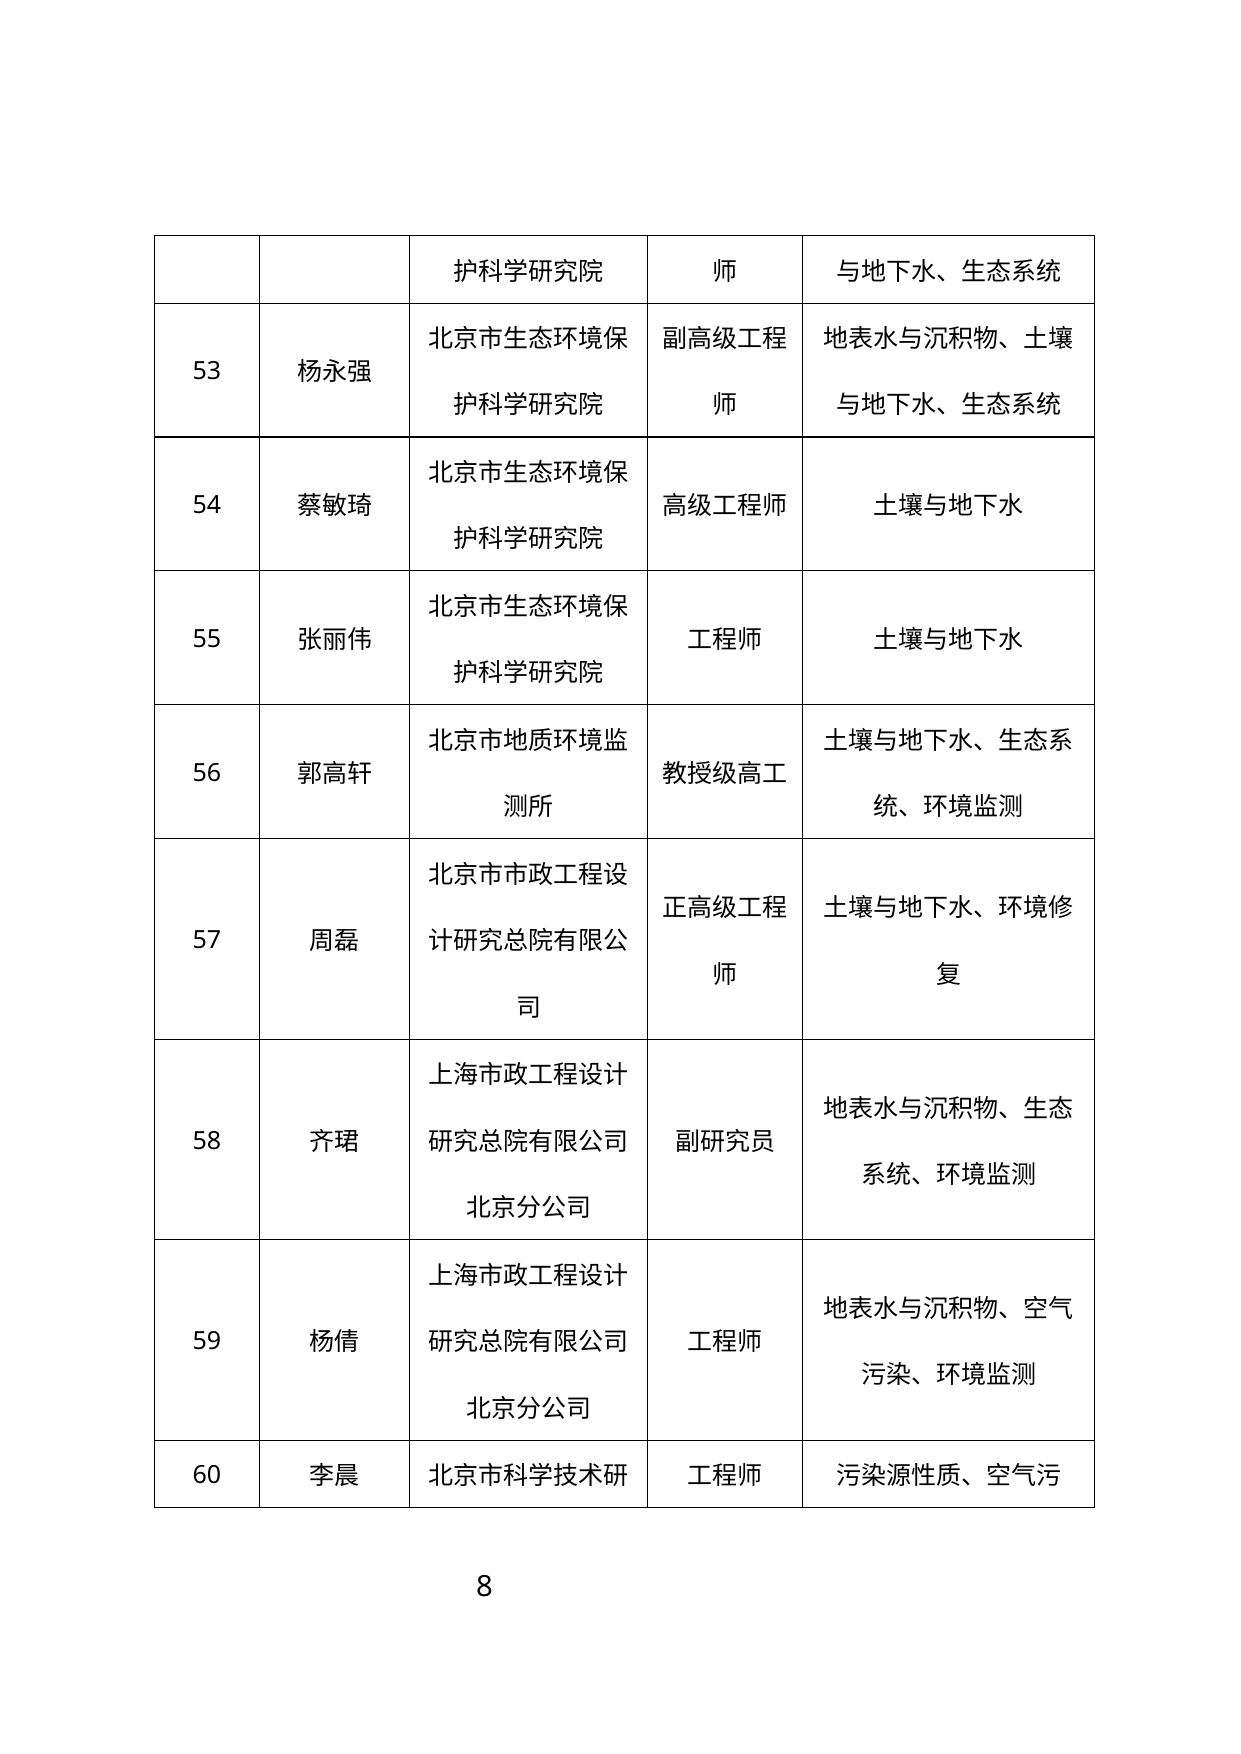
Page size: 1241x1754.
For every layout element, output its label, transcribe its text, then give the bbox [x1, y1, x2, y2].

table_cell 北京市地质环境监测所 [410, 705, 647, 838]
table_cell 54 [155, 438, 259, 570]
table_cell 北京市生态环境保护科学研究院 [410, 236, 647, 302]
table_cell 地表水与沉积物、土壤与地下水、生态系统 [803, 304, 1094, 436]
table_cell 杨倩 [260, 1240, 409, 1439]
table_cell 上海市政工程设计研究总院有限公司北京分公司 [410, 1240, 647, 1439]
table_cell 土壤与地下水 [803, 438, 1094, 570]
table_cell 污染源性质、空气污染、环境监测 [803, 1441, 1094, 1507]
table_cell 正高级工程师 [648, 839, 802, 1039]
table_cell 土壤与地下水、环境修复 [803, 839, 1094, 1039]
table_cell 教授级高工 [648, 705, 802, 838]
table_cell 北京市生态环境保护科学研究院 [410, 438, 647, 570]
table_cell 蔡敏琦 [260, 438, 409, 570]
table_cell 工程师 [648, 571, 802, 704]
table_cell 52 [155, 236, 259, 302]
table_cell 53 [155, 304, 259, 436]
table_cell 正高级工程师 [648, 236, 802, 302]
table_cell 工程师 [648, 1240, 802, 1439]
table_cell 周磊 [260, 839, 409, 1039]
table_cell 58 [155, 1040, 259, 1239]
table_cell 59 [155, 1240, 259, 1439]
table_cell 副研究员 [648, 1040, 802, 1239]
table_cell 杨永强 [260, 304, 409, 436]
table_cell 北京市生态环境保护科学研究院 [410, 304, 647, 436]
table_cell 齐珺 [260, 1040, 409, 1239]
table_cell 地表水与沉积物、空气污染、环境监测 [803, 1240, 1094, 1439]
table_cell 地表水与沉积物、土壤与地下水、生态系统 [803, 236, 1094, 302]
table_cell 工程师 [648, 1441, 802, 1507]
table_cell 上海市政工程设计研究总院有限公司北京分公司 [410, 1040, 647, 1239]
table_cell 57 [155, 839, 259, 1039]
table_cell 北京市生态环境保护科学研究院 [410, 571, 647, 704]
table_cell 李晨 [260, 1441, 409, 1507]
table_cell 土壤与地下水 [803, 571, 1094, 704]
table_cell 高级工程师 [648, 438, 802, 570]
table_cell 张丽伟 [260, 571, 409, 704]
table_cell 55 [155, 571, 259, 704]
table_cell 60 [155, 1441, 259, 1507]
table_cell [410, 1441, 647, 1507]
table_cell 方皓 [260, 236, 409, 302]
table_cell 土壤与地下水、生态系统、环境监测 [803, 705, 1094, 838]
table_cell 北京市市政工程设计研究总院有限公司 [410, 839, 647, 1039]
table_cell 郭高轩 [260, 705, 409, 838]
table_cell 地表水与沉积物、生态系统、环境监测 [803, 1040, 1094, 1239]
table_cell 56 [155, 705, 259, 838]
table_cell 副高级工程师 [648, 304, 802, 436]
